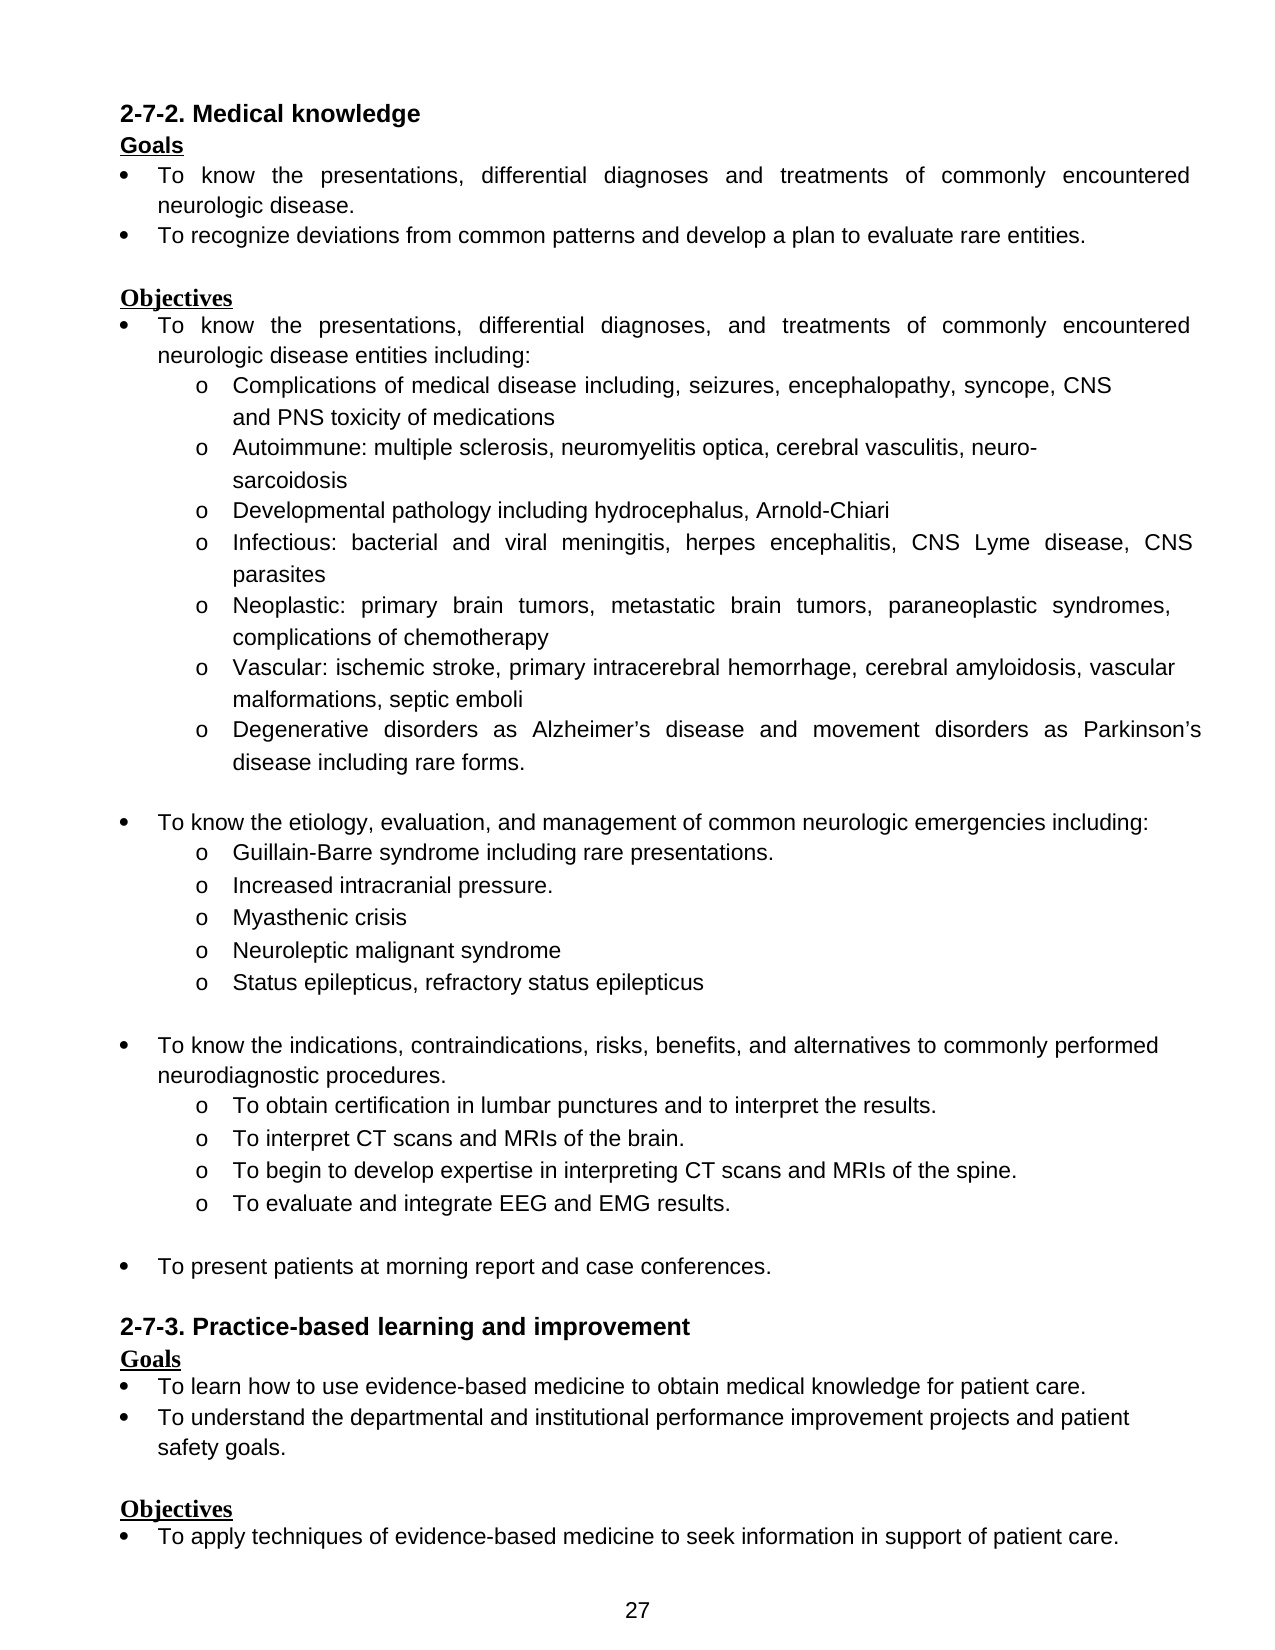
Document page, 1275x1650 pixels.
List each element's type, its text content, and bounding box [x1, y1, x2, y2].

subtitle Goals [120, 132, 1200, 158]
list To understand the departmental and institutional performance improvement projects and patient safety goals. [120, 1403, 1129, 1460]
list To apply techniques of evidence-based medicine to seek information in support of patient care. [120, 1523, 1121, 1549]
list Infectious: bacterial and viral meningitis, herpes encephalitis, CNS Lyme disease, CNS parasites [195, 529, 1193, 588]
text Goals [120, 1344, 1202, 1373]
list To recognize deviations from common patterns and develop a plan to evaluate rare entities. [120, 222, 1185, 249]
list Complications of medical disease including, seizures, encephalopathy, syncope, CNS and PNS toxicity of medications [195, 372, 1112, 431]
list Guillain-Barre syndrome including rare presentations. [195, 839, 1202, 868]
list To know the presentations, differential diagnoses and treatments of commonly encountered neurologic disease. [120, 162, 1191, 218]
list Neoplastic: primary brain tumors, metastatic brain tumors, paraneoplastic syndromes, complications of chemotherapy [195, 592, 1171, 650]
list Status epilepticus, refractory status epilepticus [195, 969, 1202, 998]
list Degenerative disorders as Alzheimer’s disease and movement disorders as Parkinson’s disease including rare forms. [195, 716, 1202, 775]
list To interpret CT scans and MRIs of the brain. [195, 1125, 1202, 1153]
list To learn how to use evidence-based medicine to obtain medical knowledge for patient care. [120, 1373, 1167, 1400]
list To present patients at morning report and case conferences. [120, 1253, 1141, 1279]
list To know the etiology, evaluation, and management of common neurologic emergencies including: [120, 809, 1154, 835]
list Vascular: ischemic stroke, primary intracerebral hemorrhage, cerebral amyloidosis, vascular malformations, septic emboli [195, 654, 1175, 713]
subtitle 2-7-2. Medical knowledge [120, 99, 1200, 127]
text Objectives [120, 283, 1202, 312]
list Autoimmune: multiple sclerosis, neuromyelitis optica, cerebral vasculitis, neuro-sarcoidosis [195, 434, 1107, 493]
list To begin to develop expertise in interpreting CT scans and MRIs of the spine. [195, 1157, 1202, 1186]
list Myasthenic crisis [195, 904, 1202, 933]
list Neuroleptic malignant syndrome [195, 937, 1202, 965]
list Developmental pathology including hydrocephalus, Arnold-Chiari [195, 497, 1202, 525]
list To evaluate and integrate EEG and EMG results. [195, 1190, 1202, 1218]
list Increased intracranial pressure. [195, 872, 1202, 900]
list To know the presentations, differential diagnoses, and treatments of commonly encountered neurologic disease entities including: [120, 312, 1191, 368]
list To obtain certification in lumbar punctures and to interpret the results. [195, 1092, 1160, 1121]
subtitle 2-7-3. Practice-based learning and improvement [120, 1312, 1200, 1340]
text Objectives [120, 1494, 1202, 1523]
list To know the indications, contraindications, risks, benefits, and alternatives to commonly performed neurodiagnostic procedures. [120, 1032, 1159, 1088]
